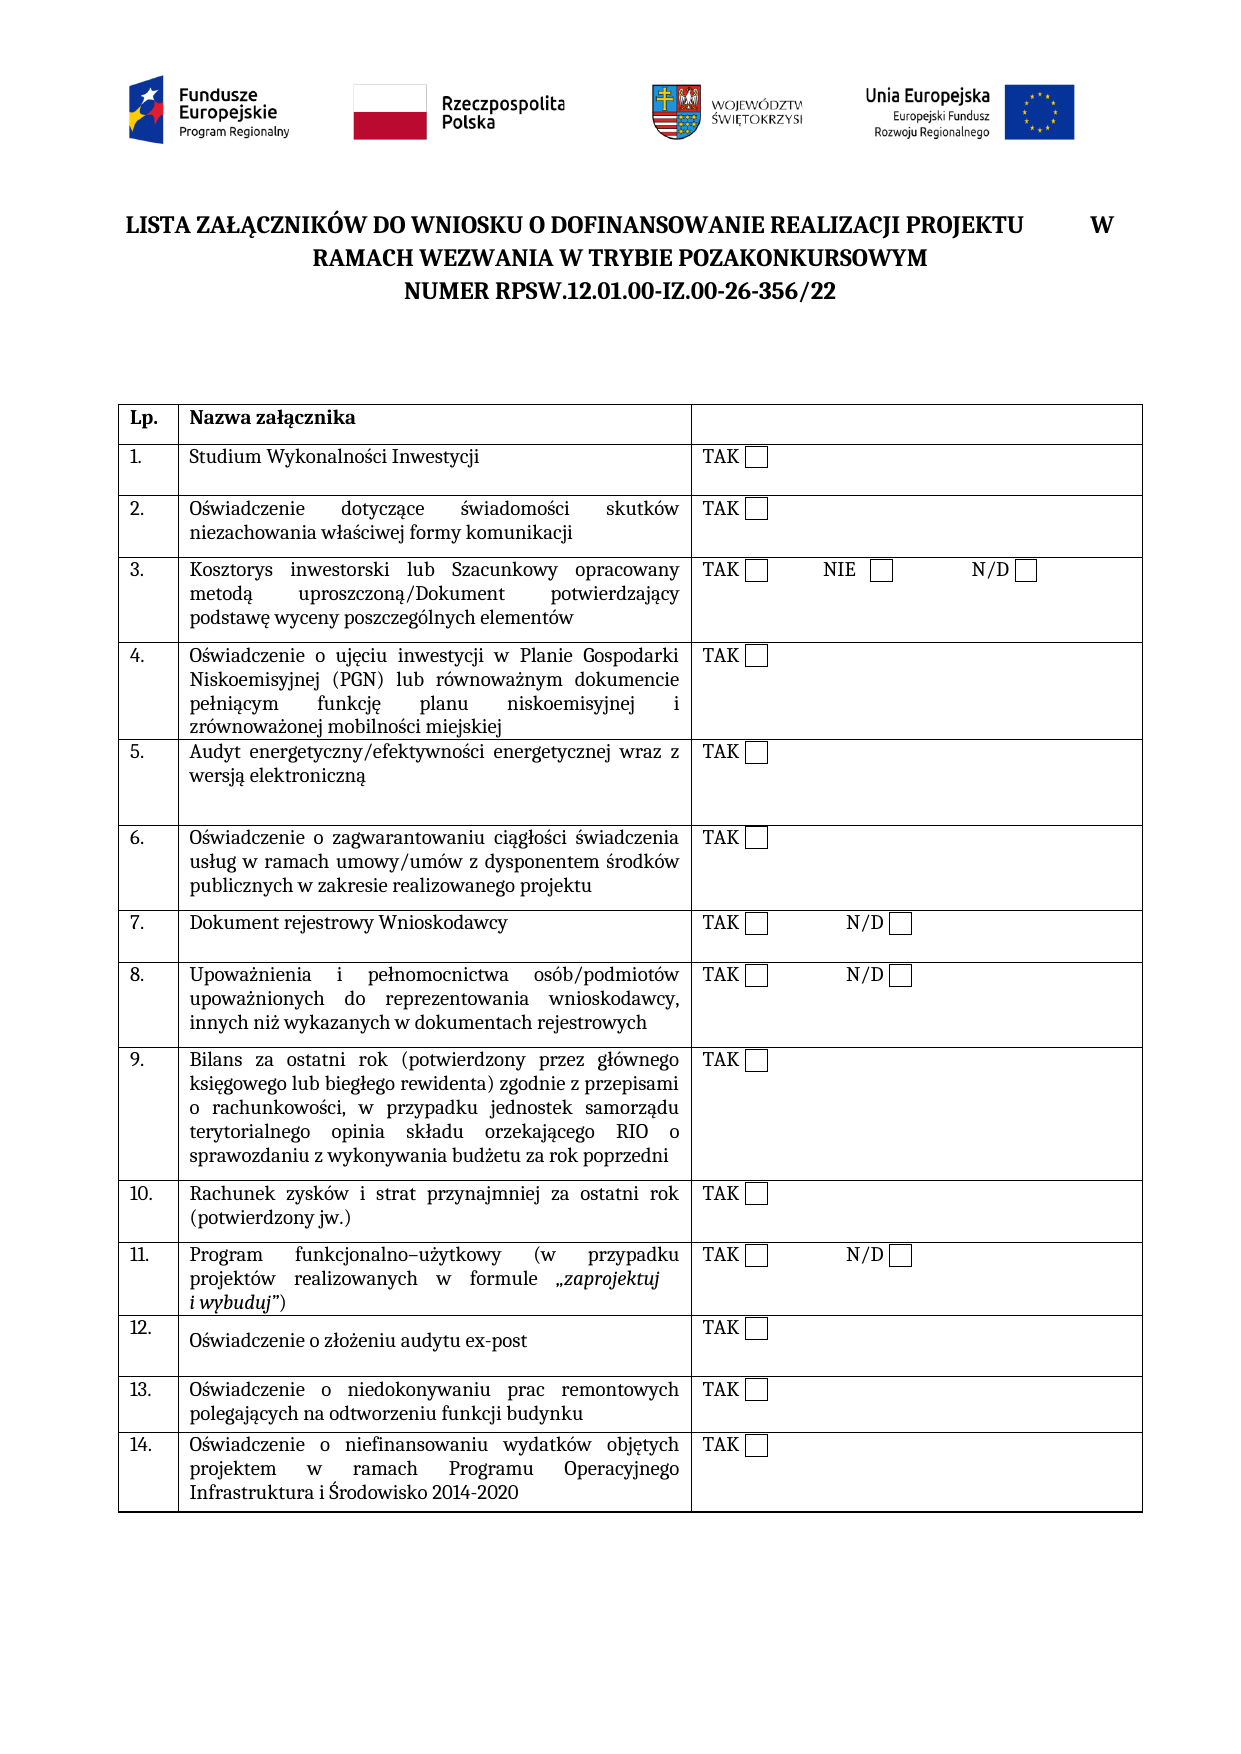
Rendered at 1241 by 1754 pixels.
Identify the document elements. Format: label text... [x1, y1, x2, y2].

picture [652, 73, 803, 146]
table_cell 8. [119, 963, 178, 1047]
table_cell TAK NIE N/D [692, 558, 1142, 642]
table_cell 6. [119, 826, 178, 910]
table_cell TAK [692, 826, 1142, 910]
table_cell 14. [119, 1433, 178, 1511]
picture [353, 73, 565, 146]
table_cell Kosztorys inwestorski lub Szacunkowy opracowany metodą uproszczoną/Dokument potwierdzający podstawę wyceny poszczególnych elementów [179, 558, 691, 642]
table_cell 10. [119, 1181, 178, 1242]
text LISTA ZAŁĄCZNIKÓW DO WNIOSKU O DOFINANSOWANIE REALIZACJI PROJEKTU W RAMACH WEZWANIA W TRYBIE POZAKONKURSOWYM NUMER RPSW.12.01.00-IZ.00-26-356/22 [118, 211, 1122, 339]
table_cell 3. [119, 558, 178, 642]
table_cell Bilans za ostatni rok (potwierdzony przez głównego księgowego lub biegłego rewidenta) zgodnie z przepisami o rachunkowości, w przypadku jednostek samorządu terytorialnego opinia składu orzekającego RIO o sprawozdaniu z wykonywania budżetu za rok poprzedni [179, 1048, 691, 1180]
table_cell 11. [119, 1243, 178, 1315]
table_cell Dokument rejestrowy Wnioskodawcy [179, 911, 691, 962]
picture [866, 73, 1075, 146]
table_cell 9. [119, 1048, 178, 1180]
table_cell TAK [692, 1377, 1142, 1432]
table_cell Program funkcjonalno–użytkowy (w przypadku projektów realizowanych w formule „zaprojektuj i wybuduj”) [179, 1243, 691, 1315]
table_cell TAK N/D [692, 911, 1142, 962]
table_cell 12. [119, 1316, 178, 1376]
table_cell TAK [692, 643, 1142, 739]
picture [129, 75, 289, 144]
table_header Nazwa załącznika [179, 405, 691, 443]
table_cell TAK [692, 1316, 1142, 1376]
table_cell 7. [119, 911, 178, 962]
table_cell Oświadczenie o ujęciu inwestycji w Planie Gospodarki Niskoemisyjnej (PGN) lub równoważnym dokumencie pełniącym funkcję planu niskoemisyjnej i zrównoważonej mobilności miejskiej [179, 643, 691, 739]
table_cell 2. [119, 496, 178, 557]
table_cell Studium Wykonalności Inwestycji [179, 445, 691, 495]
table_cell TAK [692, 496, 1142, 557]
table_cell TAK [692, 445, 1142, 495]
table_cell Oświadczenie dotyczące świadomości skutków niezachowania właściwej formy komunikacji [179, 496, 691, 557]
table_cell 4. [119, 643, 178, 739]
table_cell 5. [119, 740, 178, 824]
table_cell Rachunek zysków i strat przynajmniej za ostatni rok (potwierdzony jw.) [179, 1181, 691, 1242]
table_cell 1. [119, 445, 178, 495]
table_cell TAK N/D [692, 1243, 1142, 1315]
table_header [692, 405, 1142, 443]
table_cell Oświadczenie o niefinansowaniu wydatków objętych projektem w ramach Programu Operacyjnego Infrastruktura i Środowisko 2014-2020 [179, 1433, 691, 1511]
table_cell Oświadczenie o niedokonywaniu prac remontowych polegających na odtworzeniu funkcji budynku [179, 1377, 691, 1432]
table_cell Upoważnienia i pełnomocnictwa osób/podmiotów upoważnionych do reprezentowania wnioskodawcy, innych niż wykazanych w dokumentach rejestrowych [179, 963, 691, 1047]
table_cell Audyt energetyczny/efektywności energetycznej wraz z wersją elektroniczną [179, 740, 691, 824]
table_header Lp. [119, 405, 178, 443]
table_cell Oświadczenie o złożeniu audytu ex-post [179, 1316, 691, 1376]
table_cell TAK [692, 1181, 1142, 1242]
table_cell TAK [692, 1433, 1142, 1511]
table_cell TAK N/D [692, 963, 1142, 1047]
table_cell Oświadczenie o zagwarantowaniu ciągłości świadczenia usług w ramach umowy/umów z dysponentem środków publicznych w zakresie realizowanego projektu [179, 826, 691, 910]
table_cell TAK [692, 740, 1142, 824]
table_cell TAK [692, 1048, 1142, 1180]
table_cell 13. [119, 1377, 178, 1432]
